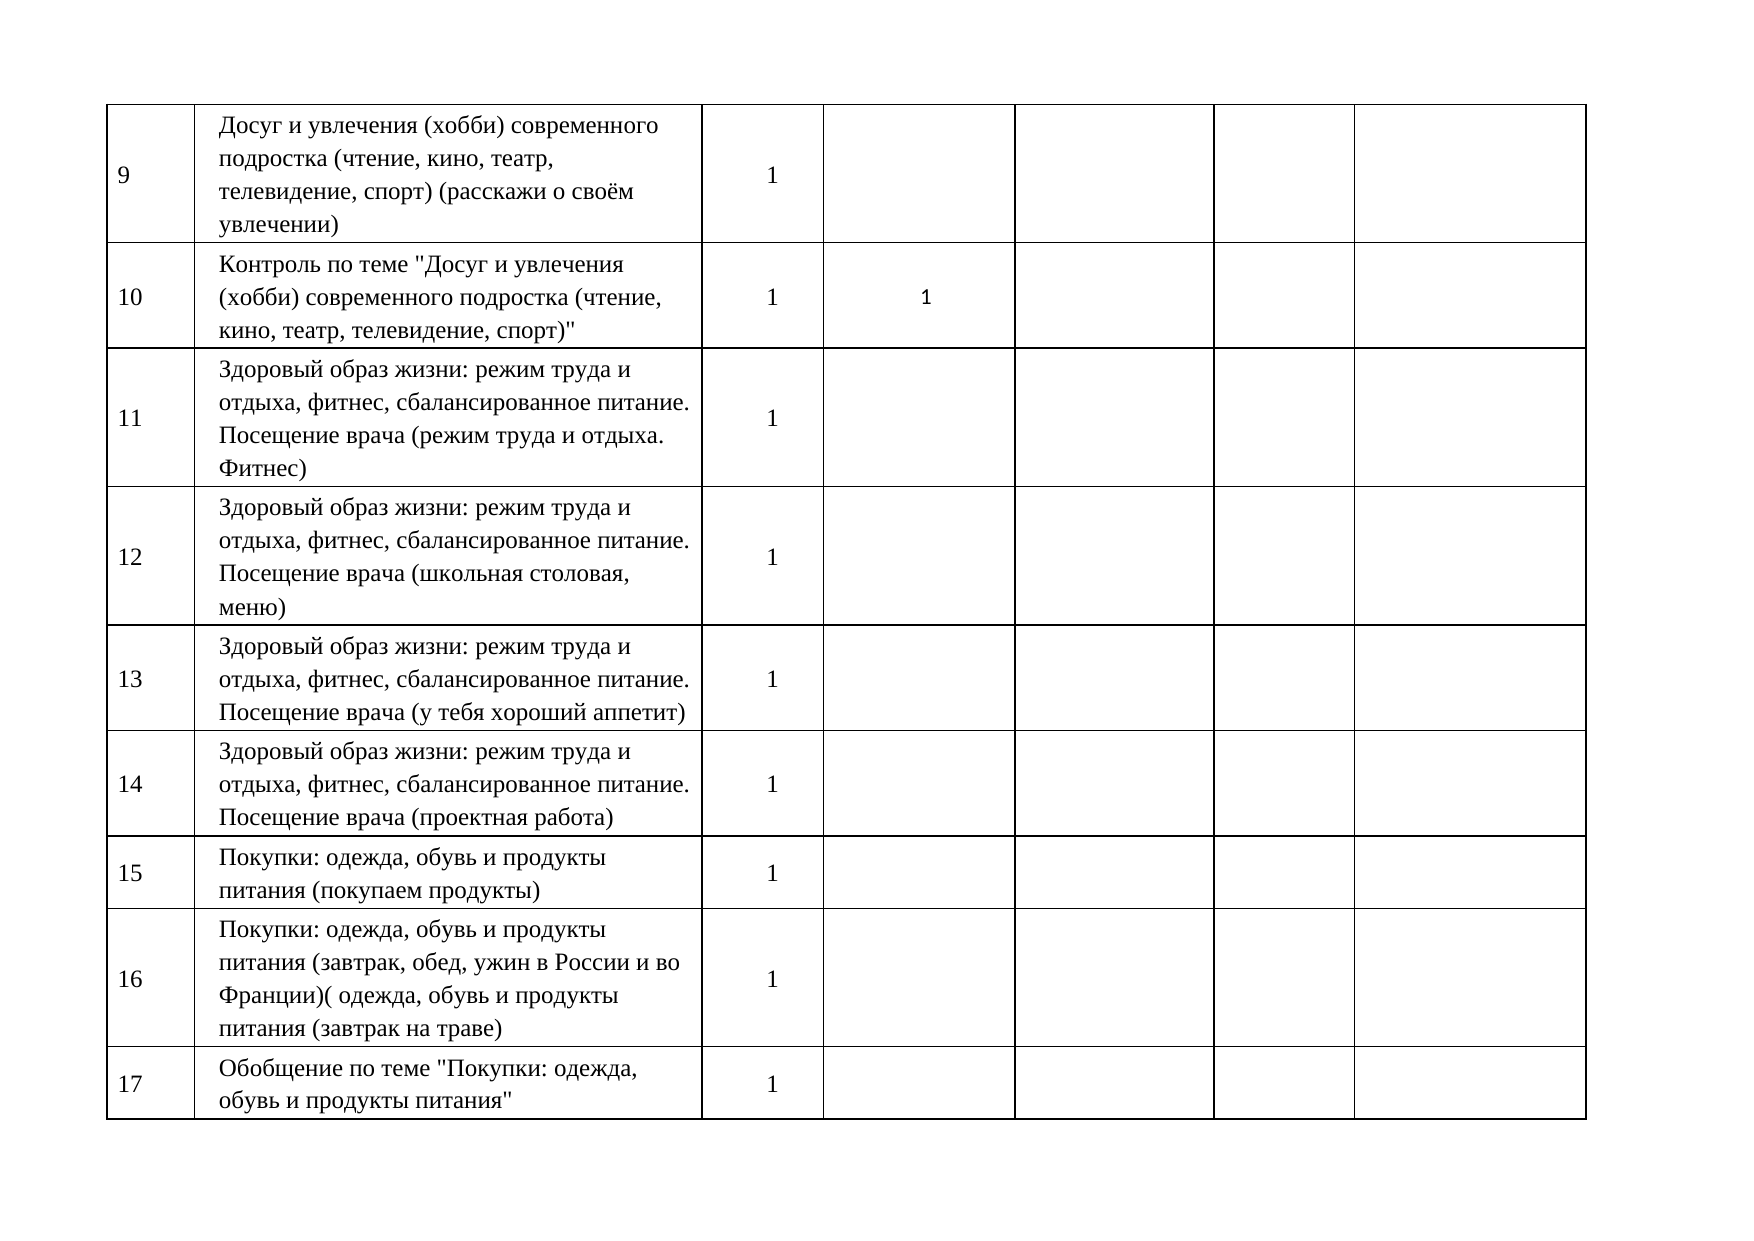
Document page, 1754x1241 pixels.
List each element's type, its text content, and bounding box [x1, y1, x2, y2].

table_cell [1016, 1047, 1213, 1118]
table_cell [824, 909, 1014, 1046]
table_cell [1016, 487, 1213, 624]
table_cell 1 [703, 105, 823, 242]
table_cell [1215, 731, 1354, 835]
table_cell 1 [703, 349, 823, 486]
table_cell [1016, 243, 1213, 347]
table_cell [1215, 349, 1354, 486]
table_cell 1 [824, 243, 1014, 347]
table_cell Покупки: одежда, обувь и продукты питания (завтрак, обед, ужин в России и во Франции)( одежда, обувь и продукты питания (завтрак на траве) [195, 909, 701, 1046]
table_cell [1355, 626, 1585, 729]
table_cell [1016, 837, 1213, 907]
table_cell 1 [703, 909, 823, 1046]
table_cell 13 [108, 626, 194, 729]
table_cell 1 [703, 1047, 823, 1118]
table_cell Контроль по теме "Досуг и увлечения (хобби) современного подростка (чтение, кино, театр, телевидение, спорт)" [195, 243, 701, 347]
table_cell 1 [703, 243, 823, 347]
table_cell 11 [108, 349, 194, 486]
table_cell 10 [108, 243, 194, 347]
table_cell Покупки: одежда, обувь и продукты питания (покупаем продукты) [195, 837, 701, 907]
table_cell [1016, 349, 1213, 486]
table_cell Обобщение по теме "Покупки: одежда, обувь и продукты питания" [195, 1047, 701, 1118]
table_cell [1215, 243, 1354, 347]
table_cell [1215, 909, 1354, 1046]
table_cell [1215, 1047, 1354, 1118]
table_cell [1355, 731, 1585, 835]
table_cell [1355, 909, 1585, 1046]
table_cell 1 [703, 731, 823, 835]
table_cell [1215, 487, 1354, 624]
table_cell [1355, 1047, 1585, 1118]
table_cell [1215, 837, 1354, 907]
table_cell 1 [703, 837, 823, 907]
table_cell [1016, 731, 1213, 835]
table_cell [824, 105, 1014, 242]
table_cell 1 [703, 487, 823, 624]
table_cell Здоровый образ жизни: режим труда и отдыха, фитнес, сбалансированное питание. Посещение врача (у тебя хороший аппетит) [195, 626, 701, 729]
table_cell 16 [108, 909, 194, 1046]
table_cell [824, 349, 1014, 486]
table_cell [1215, 626, 1354, 729]
table_cell Здоровый образ жизни: режим труда и отдыха, фитнес, сбалансированное питание. Посещение врача (проектная работа) [195, 731, 701, 835]
table_cell [1355, 837, 1585, 907]
table_cell 1 [703, 626, 823, 729]
table_cell [1355, 487, 1585, 624]
table_cell Досуг и увлечения (хобби) современного подростка (чтение, кино, театр, телевидение, спорт) (расскажи о своём увлечении) [195, 105, 701, 242]
table_cell 14 [108, 731, 194, 835]
table_cell Здоровый образ жизни: режим труда и отдыха, фитнес, сбалансированное питание. Посещение врача (режим труда и отдыха. Фитнес) [195, 349, 701, 486]
table_cell [1016, 626, 1213, 729]
table_cell [824, 837, 1014, 907]
table_cell [1355, 349, 1585, 486]
table_cell Здоровый образ жизни: режим труда и отдыха, фитнес, сбалансированное питание. Посещение врача (школьная столовая, меню) [195, 487, 701, 624]
table_cell [1215, 105, 1354, 242]
table_cell [824, 626, 1014, 729]
table_cell 17 [108, 1047, 194, 1118]
table_cell 12 [108, 487, 194, 624]
table_cell [824, 487, 1014, 624]
table_cell [1355, 105, 1585, 242]
table_cell [1355, 243, 1585, 347]
table_cell [824, 731, 1014, 835]
table_cell 9 [108, 105, 194, 242]
table_cell [824, 1047, 1014, 1118]
table_cell 15 [108, 837, 194, 907]
table_cell [1016, 105, 1213, 242]
table_cell [1016, 909, 1213, 1046]
